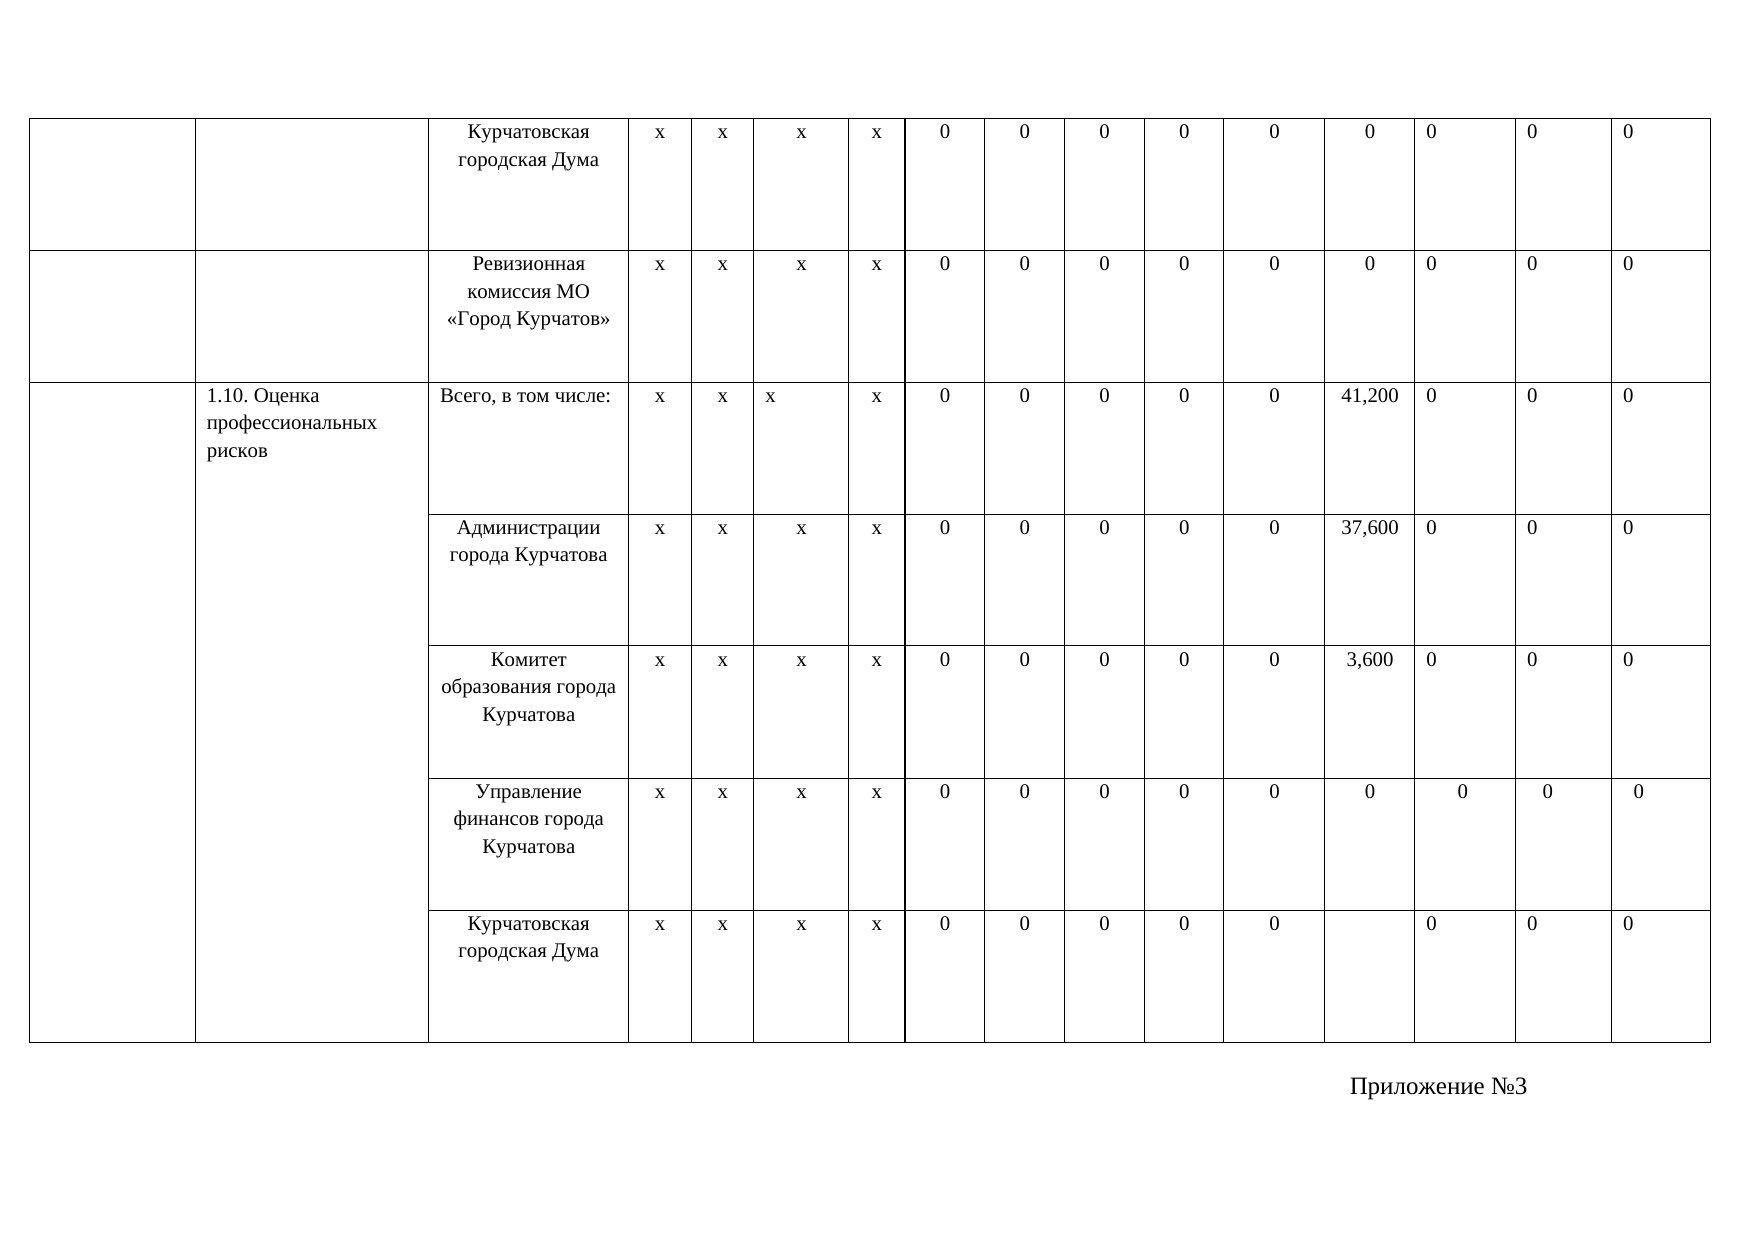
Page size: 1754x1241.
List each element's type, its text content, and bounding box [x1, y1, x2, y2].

table_cell Комитет образования города Курчатова [429, 646, 628, 777]
table_cell 0 [985, 779, 1064, 909]
table_cell х [754, 911, 848, 1042]
table_cell 0 [985, 646, 1064, 777]
table_cell 0 [1516, 911, 1611, 1042]
table_cell 0 [1415, 383, 1515, 513]
table_cell х [692, 646, 753, 777]
table_cell 0 [1516, 646, 1611, 777]
table_cell 0 [1065, 251, 1144, 382]
table_cell 0 [1516, 383, 1611, 513]
table_cell 0 [1065, 911, 1144, 1042]
table_cell 0 [1612, 383, 1710, 513]
table_cell 0 [1065, 779, 1144, 909]
table_cell 0 [1224, 119, 1324, 250]
table_cell х [754, 119, 848, 250]
table_cell 0 [906, 646, 984, 777]
table_cell х [692, 515, 753, 645]
table_cell 0 [1224, 911, 1324, 1042]
table_cell Курчатовская городская Дума [429, 911, 628, 1042]
table_cell х [692, 251, 753, 382]
table_cell 0 [985, 515, 1064, 645]
table_cell 0 [985, 251, 1064, 382]
table_cell х [849, 383, 904, 513]
table_cell 0 [1516, 779, 1611, 909]
table_cell 0 [1612, 251, 1710, 382]
table_cell 0 [1145, 119, 1223, 250]
table_cell х [629, 911, 691, 1042]
table_cell [196, 251, 428, 382]
table_cell х [692, 779, 753, 909]
table_cell 0 [1325, 119, 1414, 250]
table_cell [1325, 911, 1414, 1042]
table_cell 0 [1612, 515, 1710, 645]
table_cell 0 [1612, 646, 1710, 777]
table_cell 0 [1415, 515, 1515, 645]
table_cell 0 [906, 911, 984, 1042]
table_cell 0 [1145, 779, 1223, 909]
table_cell 1.10. Оценка профессиональных рисков [196, 383, 428, 1042]
table_cell 0 [1415, 119, 1515, 250]
table_cell 0 [985, 383, 1064, 513]
table_cell 0 [1325, 779, 1414, 909]
table_cell 0 [1415, 646, 1515, 777]
table_cell 0 [1224, 779, 1324, 909]
table_cell 0 [1612, 119, 1710, 250]
table_cell х [692, 911, 753, 1042]
table_cell 0 [1065, 383, 1144, 513]
text Приложение №3 [89, 1071, 1651, 1100]
table_cell 0 [1612, 911, 1710, 1042]
table_cell 0 [1145, 515, 1223, 645]
table_cell 0 [1065, 646, 1144, 777]
table_cell х [754, 779, 848, 909]
table_cell Всего, в том числе: [429, 383, 628, 513]
table_cell 3,600 [1325, 646, 1414, 777]
table_cell 0 [1325, 251, 1414, 382]
table_cell 0 [906, 779, 984, 909]
table_cell 0 [1415, 911, 1515, 1042]
table_cell 0 [1145, 911, 1223, 1042]
table_cell х [754, 251, 848, 382]
table_cell 0 [1224, 251, 1324, 382]
table_cell [30, 383, 195, 1042]
table_cell [30, 251, 195, 382]
table_cell х [754, 646, 848, 777]
table_cell 0 [1224, 383, 1324, 513]
table_cell х [849, 646, 904, 777]
table_cell 0 [1224, 515, 1324, 645]
table_cell х [849, 515, 904, 645]
table_cell х [754, 383, 848, 513]
table_cell х [629, 251, 691, 382]
table_cell 0 [906, 383, 984, 513]
table_cell х [849, 911, 904, 1042]
table_cell х [629, 646, 691, 777]
table_cell 0 [1415, 251, 1515, 382]
table_cell 0 [1145, 251, 1223, 382]
table_cell 0 [1065, 515, 1144, 645]
table_cell 0 [906, 251, 984, 382]
table_cell 0 [1224, 646, 1324, 777]
table_cell 41,200 [1325, 383, 1414, 513]
table_cell 0 [906, 515, 984, 645]
table_cell 0 [1145, 383, 1223, 513]
table_cell Ревизионная комиссия МО «Город Курчатов» [429, 251, 628, 382]
table_cell 0 [985, 911, 1064, 1042]
table_cell 0 [1516, 119, 1611, 250]
table_cell х [692, 119, 753, 250]
table_cell х [849, 251, 904, 382]
table_cell 0 [906, 119, 984, 250]
table_cell х [849, 779, 904, 909]
table_cell Управление финансов города Курчатова [429, 779, 628, 909]
table_cell х [754, 515, 848, 645]
table_cell 0 [1516, 251, 1611, 382]
table_cell х [692, 383, 753, 513]
table_cell 37,600 [1325, 515, 1414, 645]
table_cell х [629, 779, 691, 909]
table_cell 0 [1516, 515, 1611, 645]
table_cell х [629, 383, 691, 513]
table_cell 0 [1415, 779, 1515, 909]
table_cell 0 [1065, 119, 1144, 250]
table_cell х [629, 515, 691, 645]
table_cell х [849, 119, 904, 250]
table_cell х [629, 119, 691, 250]
table_cell 0 [985, 119, 1064, 250]
table_cell 0 [1612, 779, 1710, 909]
table_cell Курчатовская городская Дума [429, 119, 628, 250]
table_cell Администрации города Курчатова [429, 515, 628, 645]
table_cell 0 [1145, 646, 1223, 777]
